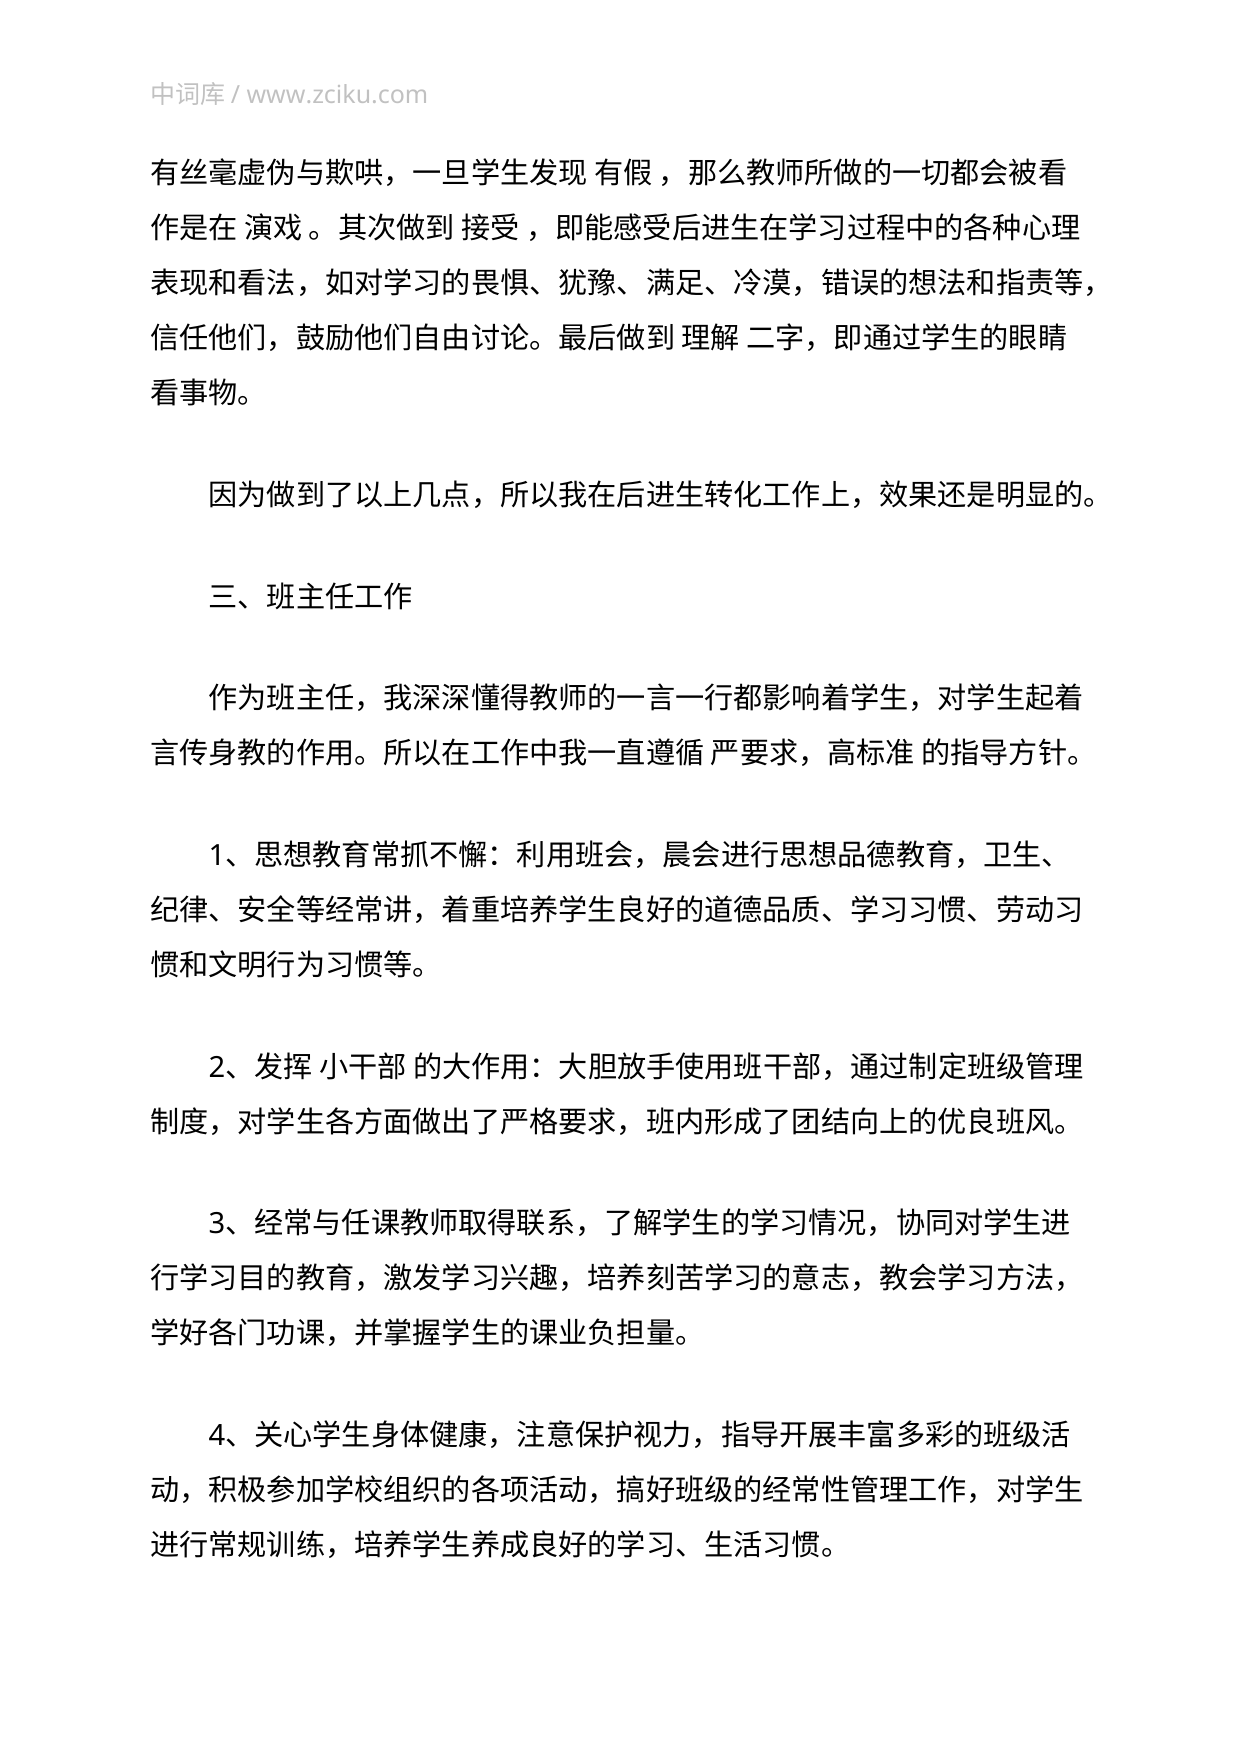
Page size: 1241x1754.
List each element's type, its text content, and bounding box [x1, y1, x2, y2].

text 4、关心学生身体健康，注意保护视力，指导开展丰富多彩的班级活动，积极参加学校组织的各项活动，搞好班级的经常性管理工作，对学生进行常规训练，培养学生养成良好的学习、生活习惯。 [150, 1412, 1090, 1564]
text 2、发挥 小干部 的大作用：大胆放手使用班干部，通过制定班级管理制度，对学生各方面做出了严格要求，班内形成了团结向上的优良班风。 [150, 1043, 1090, 1141]
text 作为班主任，我深深懂得教师的一言一行都影响着学生，对学生起着言传身教的作用。所以在工作中我一直遵循 严要求，高标准 的指导方针。 [150, 675, 1090, 772]
text 3、经常与任课教师取得联系，了解学生的学习情况，协同对学生进行学习目的教育，激发学习兴趣，培养刻苦学习的意志，教会学习方法，学好各门功课，并掌握学生的课业负担量。 [150, 1200, 1090, 1352]
text 因为做到了以上几点，所以我在后进生转化工作上，效果还是明显的。 [150, 471, 1090, 514]
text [150, 150, 1090, 412]
text 1、思想教育常抓不懈：利用班会，晨会进行思想品德教育，卫生、纪律、安全等经常讲，着重培养学生良好的道德品质、学习习惯、劳动习惯和文明行为习惯等。 [150, 832, 1090, 984]
text 三、班主任工作 [150, 573, 1090, 615]
